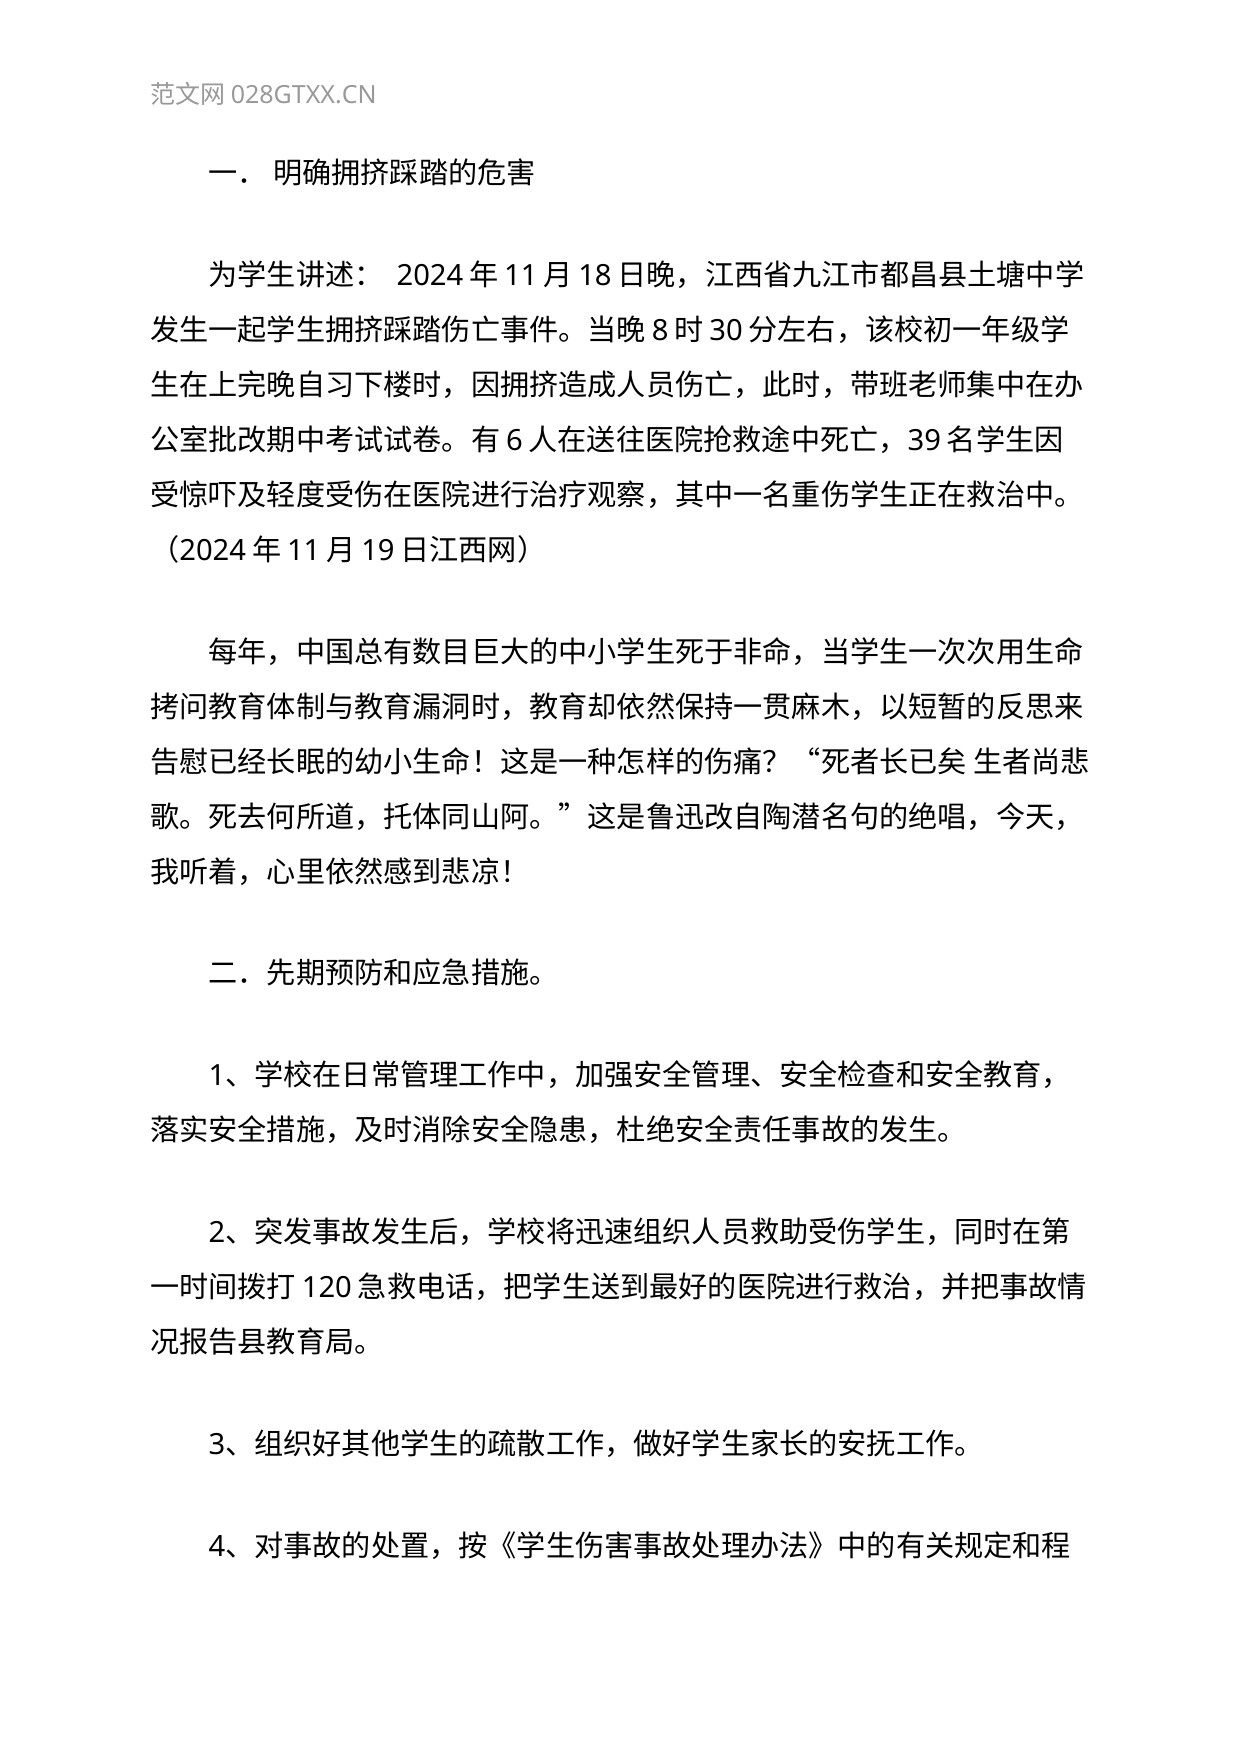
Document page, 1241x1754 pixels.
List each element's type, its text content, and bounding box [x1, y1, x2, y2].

text 为学生讲述： 2024年11月18日晚，江西省九江市都昌县土塘中学发生一起学生拥挤踩踏伤亡事件。当晚8时30分左右，该校初一年级学生在上完晚自习下楼时，因拥挤造成人员伤亡，此时，带班老师集中在办公室批改期中考试试卷。有6人在送往医院抢救途中死亡，39名学生因受惊吓及轻度受伤在医院进行治疗观察，其中一名重伤学生正在救治中。（2024年11月19日江西网） [150, 252, 1090, 569]
text 1、学校在日常管理工作中，加强安全管理、安全检查和安全教育，落实安全措施，及时消除安全隐患，杜绝安全责任事故的发生。 [150, 1052, 1090, 1149]
text 二．先期预防和应急措施。 [150, 950, 1090, 992]
text 3、组织好其他学生的疏散工作，做好学生家长的安抚工作。 [150, 1420, 1090, 1463]
text 一． 明确拥挤踩踏的危害 [150, 150, 1090, 192]
text 每年，中国总有数目巨大的中小学生死于非命，当学生一次次用生命拷问教育体制与教育漏洞时，教育却依然保持一贯麻木，以短暂的反思来告慰已经长眠的幼小生命！这是一种怎样的伤痛？“死者长已矣 生者尚悲歌。死去何所道，托体同山阿。”这是鲁迅改自陶潜名句的绝唱，今天，我听着，心里依然感到悲凉！ [150, 628, 1090, 890]
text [150, 1522, 1090, 1564]
text 2、突发事故发生后，学校将迅速组织人员救助受伤学生，同时在第一时间拨打120急救电话，把学生送到最好的医院进行救治，并把事故情况报告县教育局。 [150, 1208, 1090, 1361]
